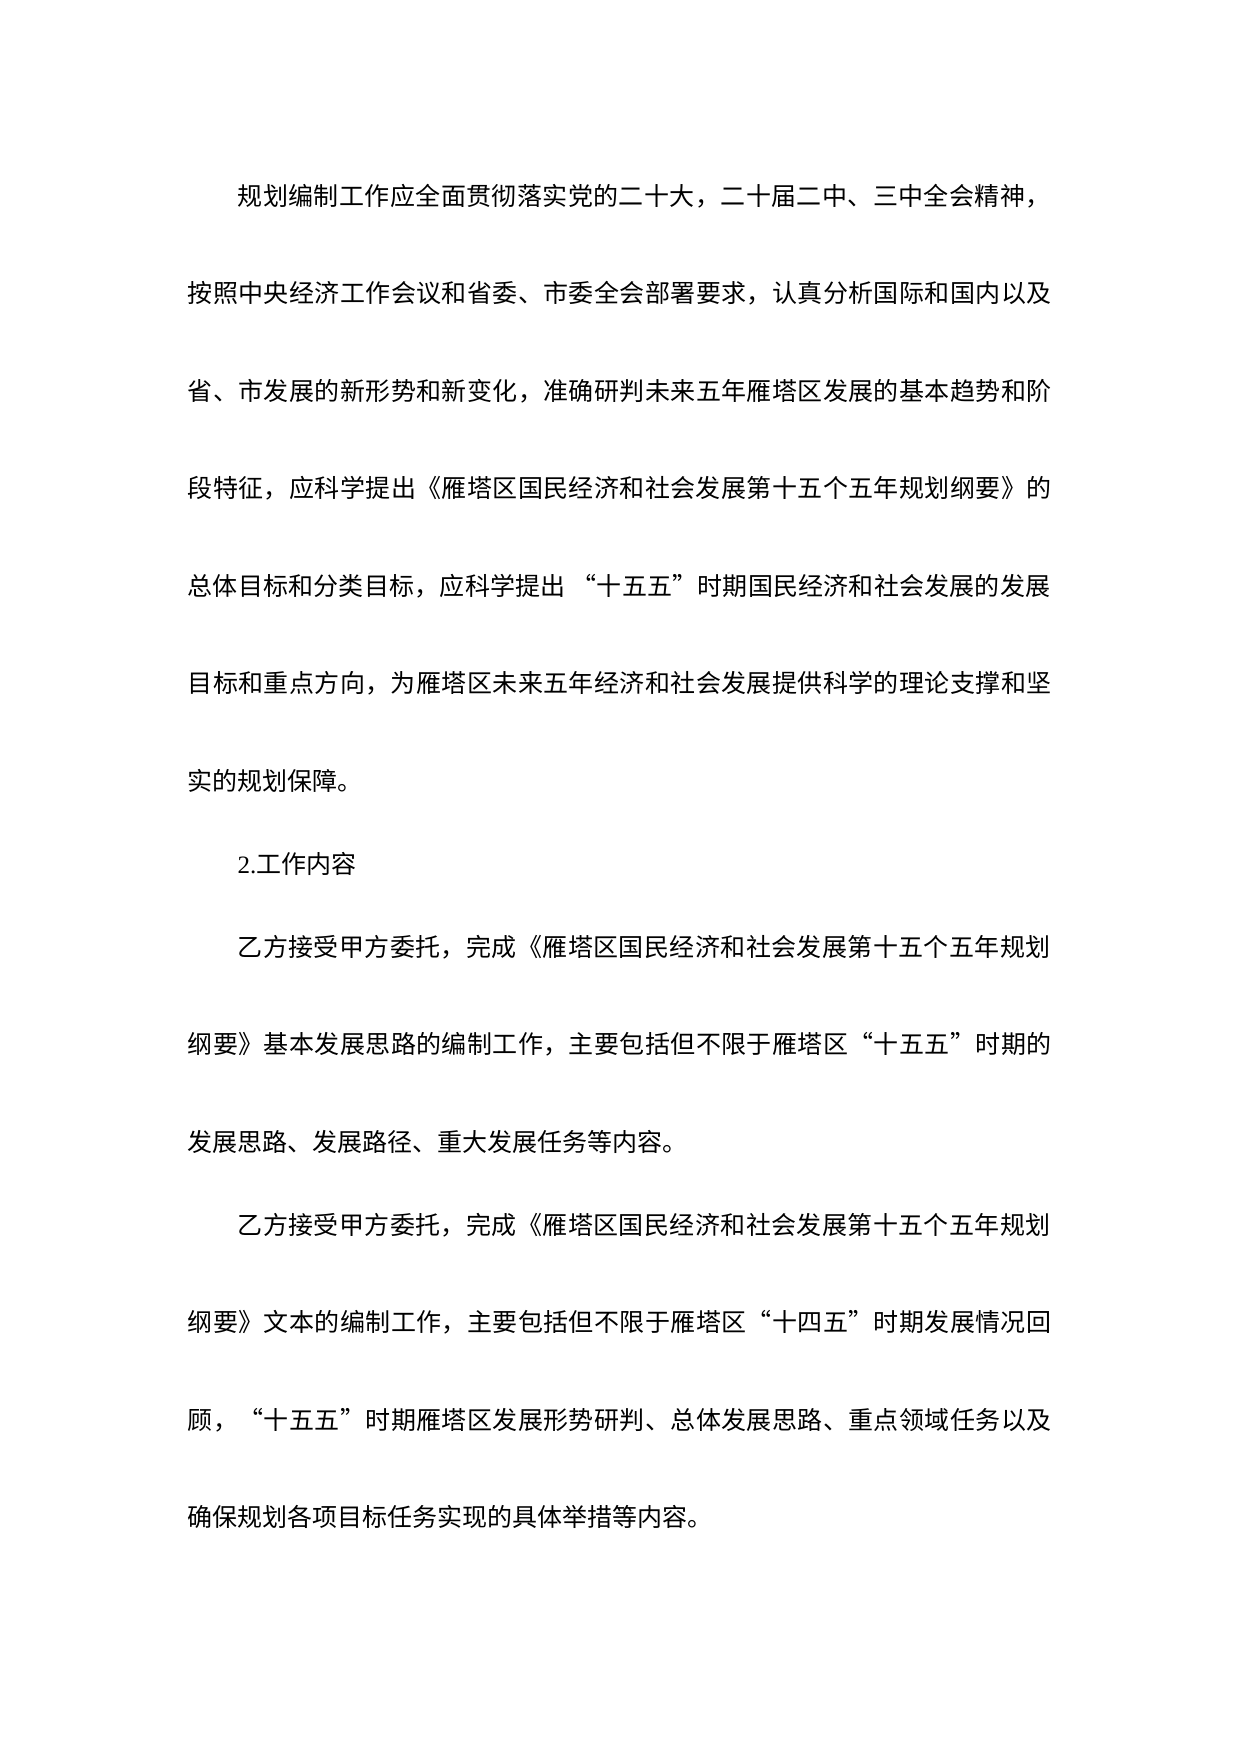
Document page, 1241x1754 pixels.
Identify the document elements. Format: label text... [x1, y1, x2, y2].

text 乙方接受甲方委托，完成《雁塔区国民经济和社会发展第十五个五年规划纲要》文本的编制工作，主要包括但不限于雁塔区“十四五”时期发展情况回顾，“十五五”时期雁塔区发展形势研判、总体发展思路、重点领域任务以及确保规划各项目标任务实现的具体举措等内容。 [187, 1191, 1053, 1548]
text 2.工作内容 [187, 830, 1053, 895]
text 乙方接受甲方委托，完成《雁塔区国民经济和社会发展第十五个五年规划纲要》基本发展思路的编制工作，主要包括但不限于雁塔区“十五五”时期的发展思路、发展路径、重大发展任务等内容。 [187, 913, 1053, 1173]
text 规划编制工作应全面贯彻落实党的二十大，二十届二中、三中全会精神，按照中央经济工作会议和省委、市委全会部署要求，认真分析国际和国内以及省、市发展的新形势和新变化，准确研判未来五年雁塔区发展的基本趋势和阶段特征，应科学提出《雁塔区国民经济和社会发展第十五个五年规划纲要》的总体目标和分类目标，应科学提出 “十五五”时期国民经济和社会发展的发展目标和重点方向，为雁塔区未来五年经济和社会发展提供科学的理论支撑和坚实的规划保障。 [187, 162, 1053, 812]
